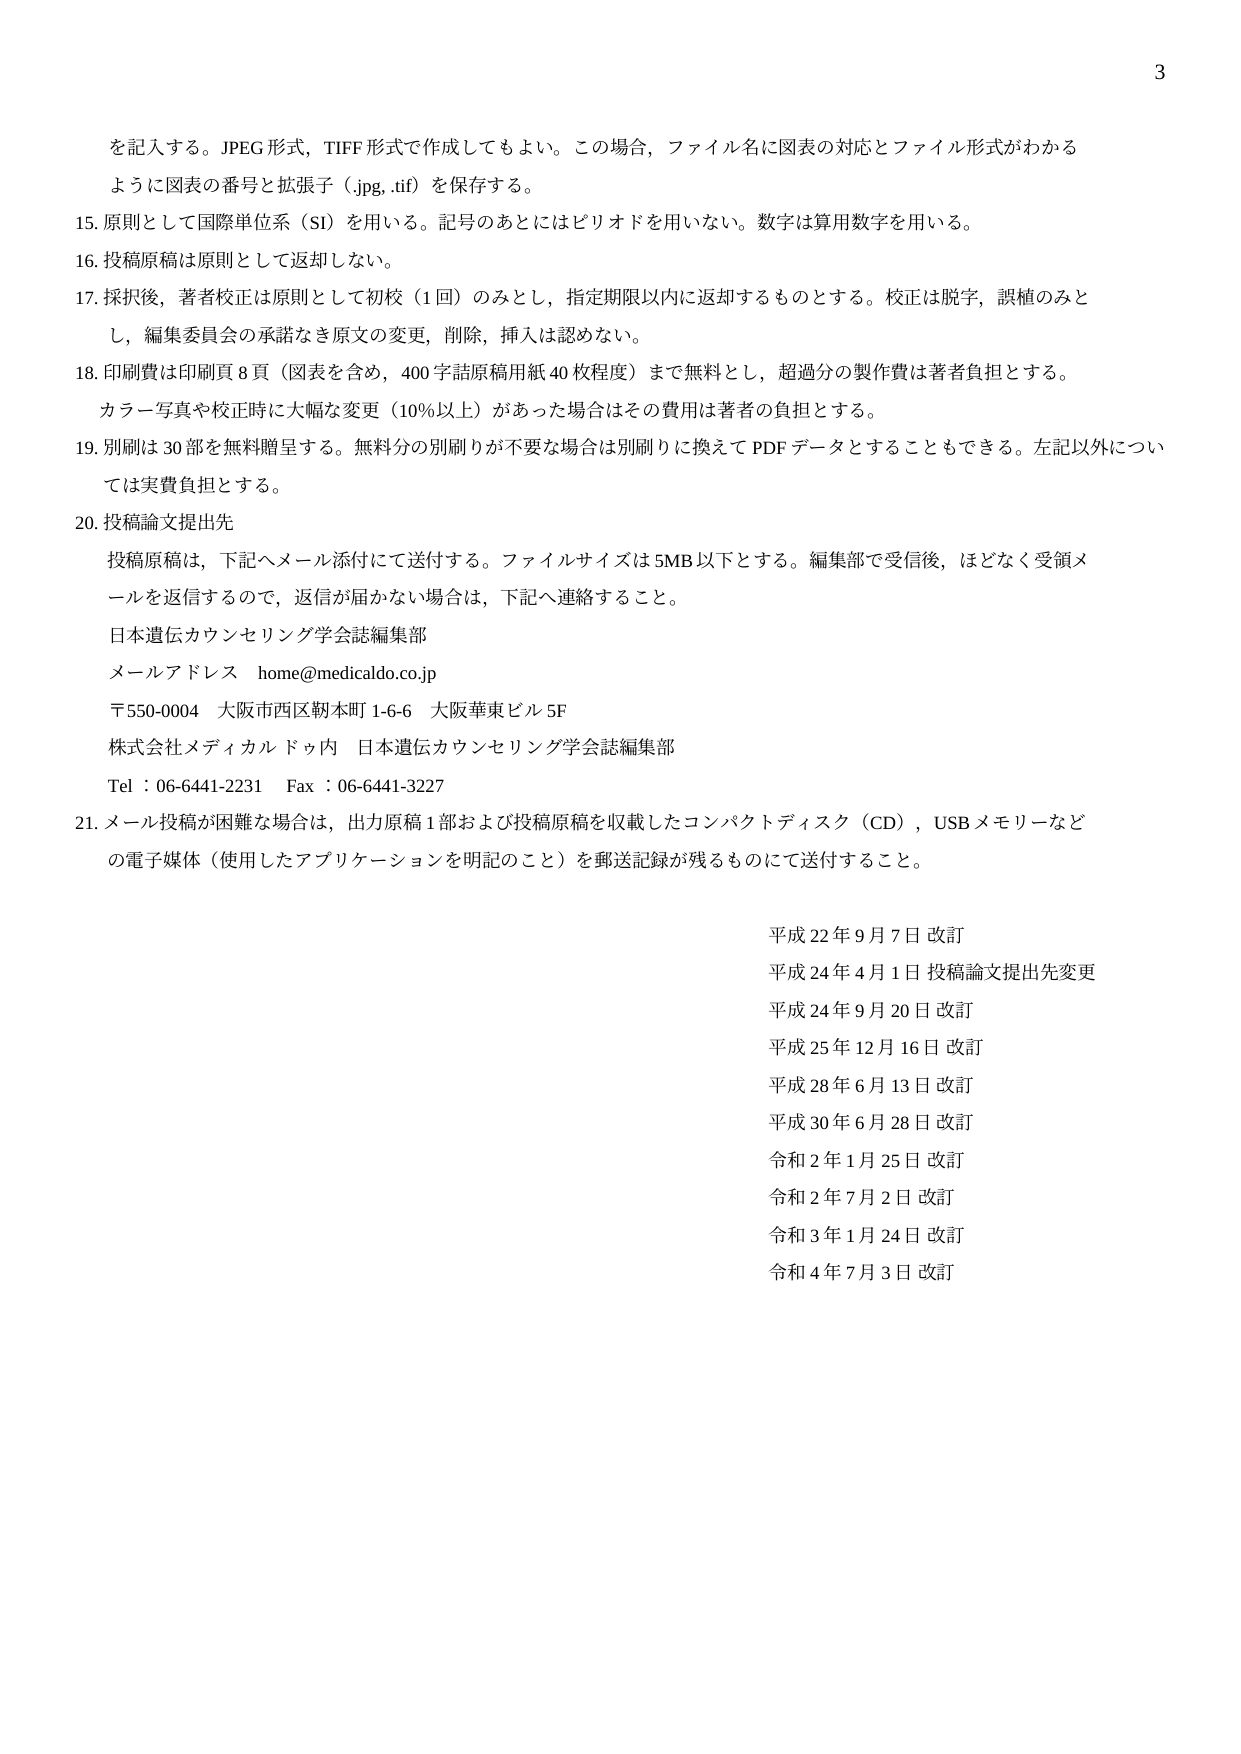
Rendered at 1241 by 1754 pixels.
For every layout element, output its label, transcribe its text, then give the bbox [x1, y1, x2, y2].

text 株式会社メディカル ドゥ内 日本遺伝カウンセリング学会誌編集部 [75, 728, 1165, 765]
text を記入する。JPEG形式，TIFF形式で作成してもよい。この場合，ファイル名に図表の対応とファイル形式がわかる [86, 128, 1165, 165]
text し，編集委員会の承諾なき原文の変更，削除，挿入は認めない。 [75, 315, 1165, 353]
text の電子媒体（使用したアプリケーションを明記のこと）を郵送記録が残るものにて送付すること。 [75, 840, 1165, 878]
text 平成28年6月13日 改訂 [75, 1065, 1165, 1103]
text Tel ：06-6441-2231 Fax ：06-6441-3227 [75, 765, 1165, 803]
text 15. 原則として国際単位系（SI）を用いる。記号のあとにはピリオドを用いない。数字は算用数字を用いる。 [75, 203, 1165, 240]
text 17. 採択後，著者校正は原則として初校（1回）のみとし，指定期限以内に返却するものとする。校正は脱字，誤植のみと [75, 278, 1165, 315]
text 平成24年4月1日 投稿論文提出先変更 [75, 953, 1165, 990]
text 16. 投稿原稿は原則として返却しない。 [75, 240, 1165, 278]
text 平成22年9月7日 改訂 [75, 915, 1165, 953]
text メールアドレス home@medicaldo.co.jp [75, 653, 1165, 690]
text 20. 投稿論文提出先 [75, 503, 1165, 540]
text 〒550-0004 大阪市西区靭本町1-6-6 大阪華東ビル5F [75, 690, 1165, 728]
text 令和3年1月24日 改訂 [75, 1215, 1165, 1253]
text カラー写真や校正時に大幅な変更（10％以上）があった場合はその費用は著者の負担とする。 [75, 390, 1165, 428]
text 令和2年1月25日 改訂 [75, 1140, 1165, 1178]
text 18. 印刷費は印刷頁8頁（図表を含め，400字詰原稿用紙40枚程度）まで無料とし，超過分の製作費は著者負担とする。 [75, 353, 1165, 390]
text 21. メール投稿が困難な場合は，出力原稿1部および投稿原稿を収載したコンパクトディスク（CD），USBメモリーなど [75, 803, 1165, 840]
text 投稿原稿は，下記へメール添付にて送付する。ファイルサイズは5MB以下とする。編集部で受信後，ほどなく受領メ [75, 540, 1165, 578]
text 19. 別刷は30部を無料贈呈する。無料分の別刷りが不要な場合は別刷りに換えてPDFデータとすることもできる。左記以外については実費負担とする。 [75, 428, 1165, 503]
text 令和4年7月3日 改訂 [75, 1253, 1165, 1290]
text 平成25年12月16日 改訂 [75, 1028, 1165, 1065]
text 平成30年6月28日 改訂 [75, 1103, 1165, 1140]
text ールを返信するので，返信が届かない場合は，下記へ連絡すること。 [75, 578, 1165, 615]
text 平成24年9月20日 改訂 [75, 990, 1165, 1028]
text 令和2年7月2日 改訂 [75, 1178, 1165, 1215]
text ように図表の番号と拡張子（.jpg, .tif）を保存する。 [86, 165, 1165, 203]
text 日本遺伝カウンセリング学会誌編集部 [75, 615, 1165, 653]
